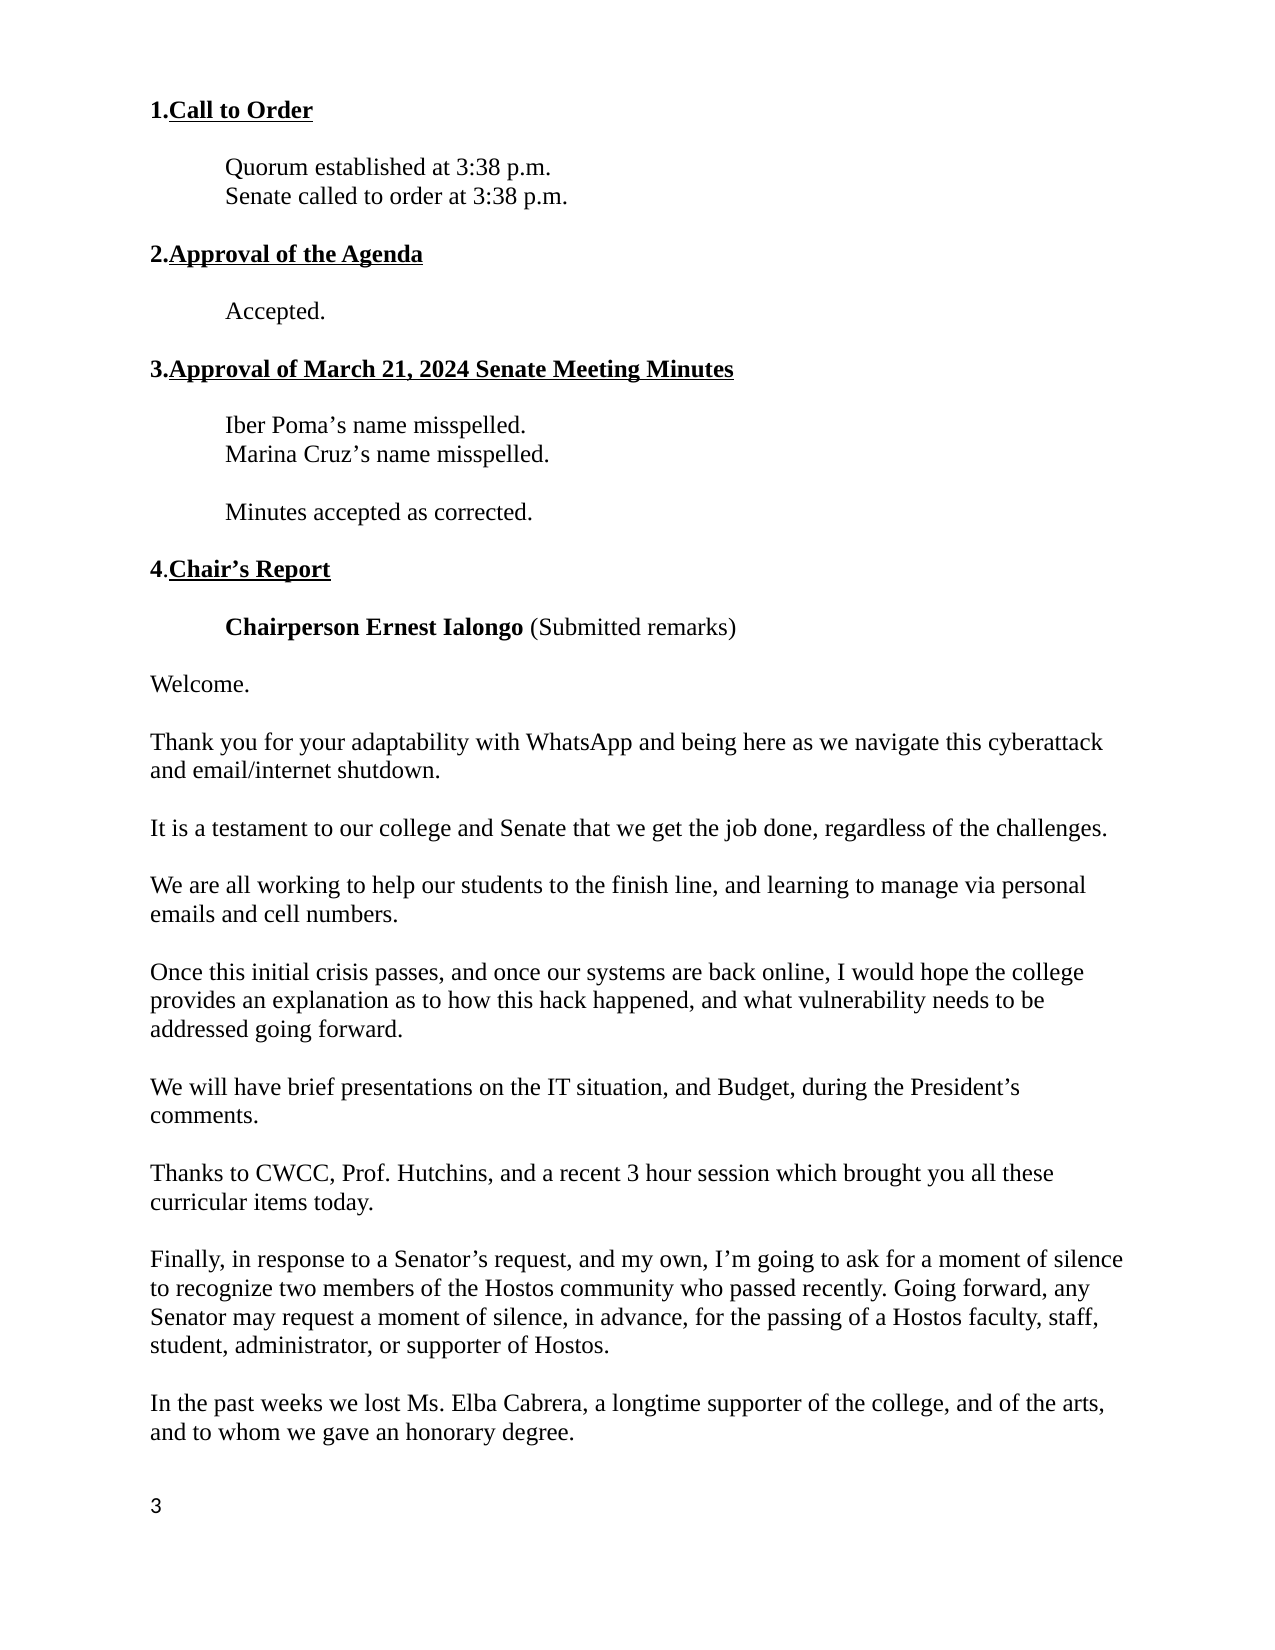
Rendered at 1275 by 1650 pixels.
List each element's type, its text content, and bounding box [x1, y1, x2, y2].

text Marina Cruz’s name misspelled. [150, 439, 1125, 468]
text It is a testament to our college and Senate that we get the job done, regardless of the challenges. [150, 813, 1125, 842]
text Minutes accepted as corrected. [150, 497, 1125, 525]
text Welcome. [150, 669, 1125, 698]
text 2.Approval of the Agenda [150, 239, 1125, 267]
text Once this initial crisis passes, and once our systems are back online, I would hope the college provides an explanation as to how this hack happened, and what vulnerability needs to be addressed going forward. [150, 957, 1125, 1043]
text In the past weeks we lost Ms. Elba Cabrera, a longtime supporter of the college, and of the arts, and to whom we gave an honorary degree. [150, 1388, 1125, 1445]
text Quorum established at 3:38 p.m. Senate called to order at 3:38 p.m. [225, 152, 1125, 210]
text 3.Approval of March 21, 2024 Senate Meeting Minutes [150, 354, 1125, 382]
text We are all working to help our students to the finish line, and learning to manage via personal emails and cell numbers. [150, 870, 1125, 928]
text Accepted. [150, 296, 1125, 325]
text 1.Call to Order [150, 96, 1125, 152]
text Thank you for your adaptability with WhatsApp and being here as we navigate this cyberattack and email/internet shutdown. [150, 727, 1125, 784]
text 4.Chair’s Report Chairperson Ernest Ialongo (Submitted remarks) [150, 554, 1125, 640]
text We will have brief presentations on the IT situation, and Budget, during the President’s comments. [150, 1072, 1125, 1129]
text Finally, in response to a Senator’s request, and my own, I’m going to ask for a moment of silence to recognize two members of the Hostos community who passed recently. Going forward, any Senator may request a moment of silence, in advance, for the passing of a Hostos faculty, staff, student, administrator, or supporter of Hostos. [150, 1244, 1125, 1359]
text Iber Poma’s name misspelled. [150, 410, 1125, 439]
text Thanks to CWCC, Prof. Hutchins, and a recent 3 hour session which brought you all these curricular items today. [150, 1158, 1125, 1215]
